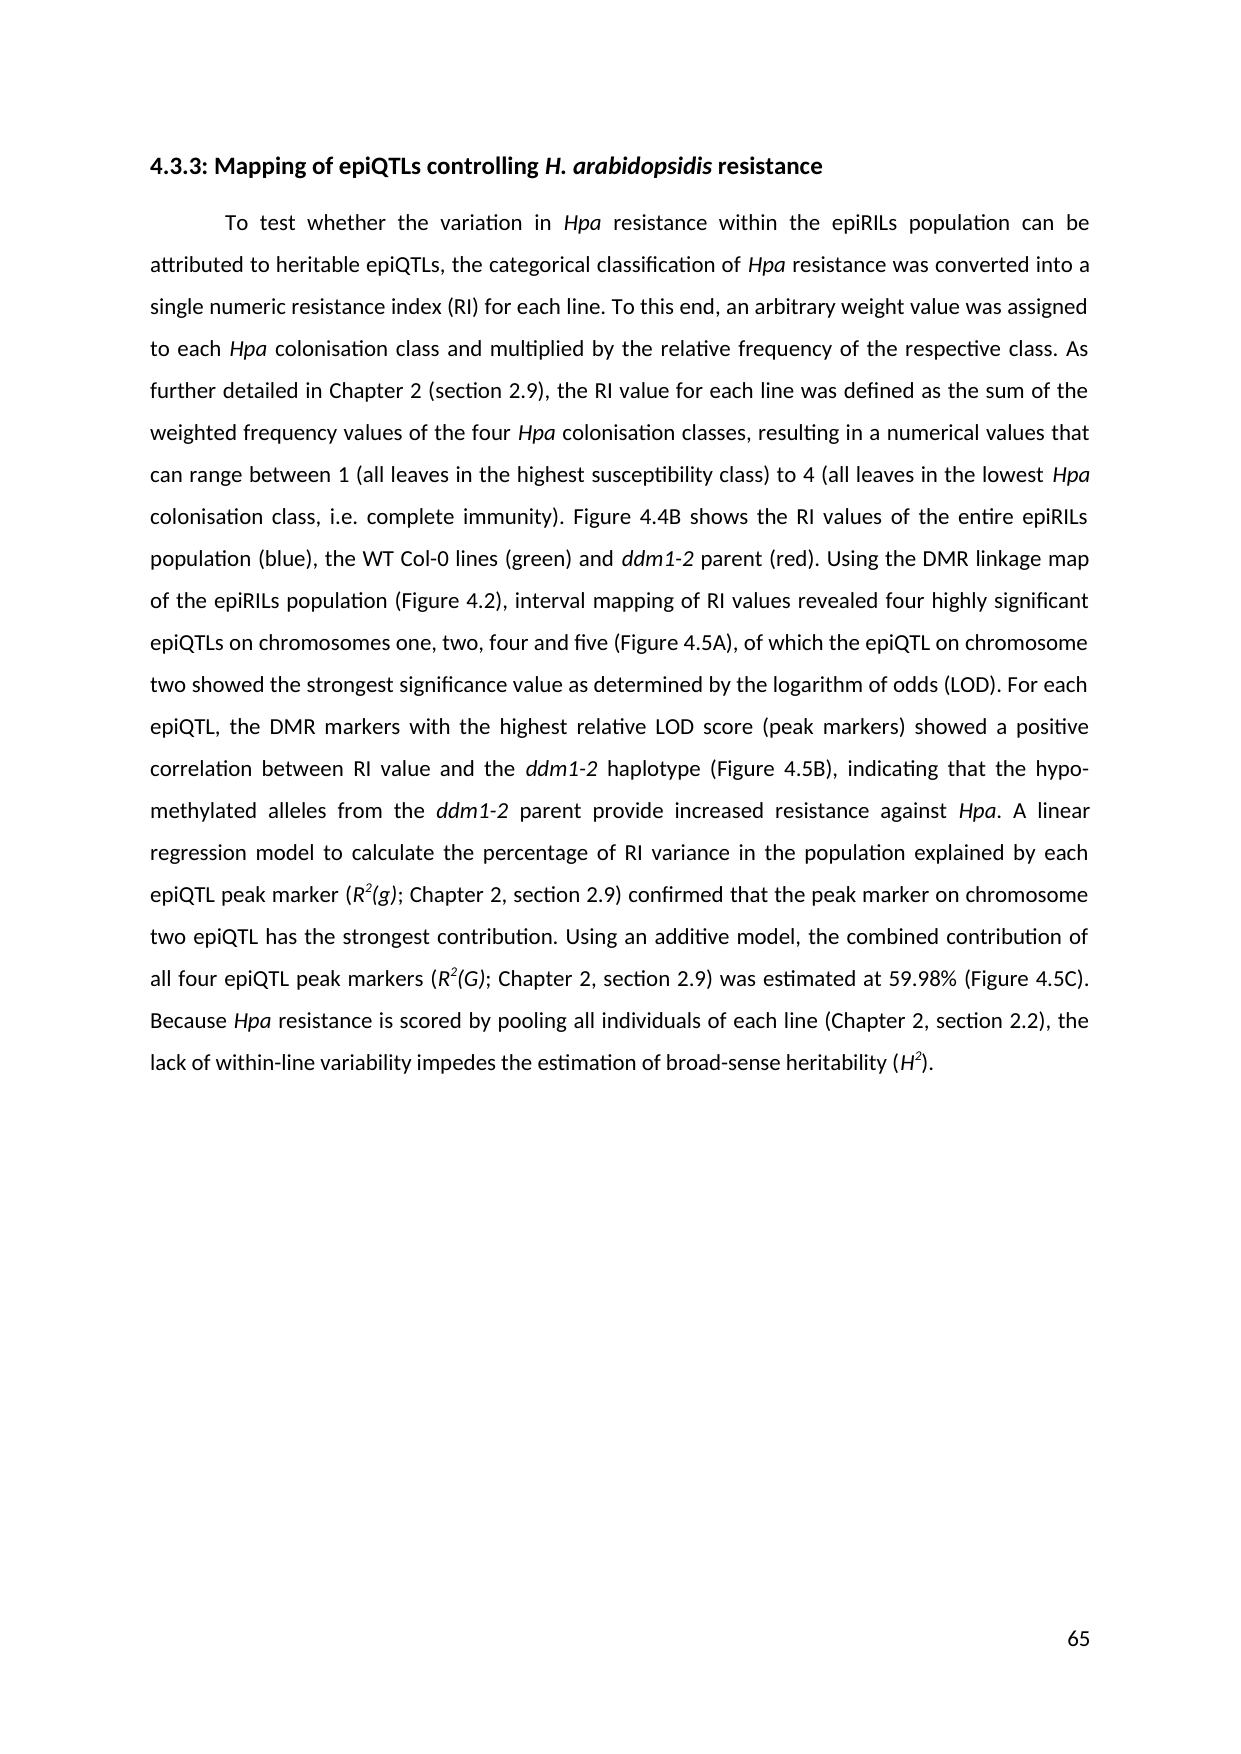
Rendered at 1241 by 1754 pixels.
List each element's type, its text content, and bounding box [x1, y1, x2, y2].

subtitle 4.3.3: Mapping of epiQTLs controlling H. arabidopsidis resistance [150, 150, 1090, 181]
text To test whether the variation in Hpa resistance within the epiRILs population can be attributed to heritable epiQTLs, the categorical classification of Hpa resistance was converted into a single numeric resistance index (RI) for each line. To this end, an arbitrary weight value was assigned to each Hpa colonisation class and multiplied by the relative frequency of the respective class. As further detailed in Chapter 2 (section 2.9), the RI value for each line was defined as the sum of the weighted frequency values of the four Hpa colonisation classes, resulting in a numerical values that can range between 1 (all leaves in the highest susceptibility class) to 4 (all leaves in the lowest Hpa colonisation class, i.e. complete immunity). Figure 4.4B shows the RI values of the entire epiRILs population (blue), the WT Col-0 lines (green) and ddm1-2 parent (red). Using the DMR linkage map of the epiRILs population (Figure 4.2), interval mapping of RI values revealed four highly significant epiQTLs on chromosomes one, two, four and five (Figure 4.5A), of which the epiQTL on chromosome two showed the strongest significance value as determined by the logarithm of odds (LOD). For each epiQTL, the DMR markers with the highest relative LOD score (peak markers) showed a positive correlation between RI value and the ddm1-2 haplotype (Figure 4.5B), indicating that the hypo-methylated alleles from the ddm1-2 parent provide increased resistance against Hpa. A linear regression model to calculate the percentage of RI variance in the population explained by each epiQTL peak marker (R2(g); Chapter 2, section 2.9) confirmed that the peak marker on chromosome two epiQTL has the strongest contribution. Using an additive model, the combined contribution of all four epiQTL peak markers (R2(G); Chapter 2, section 2.9) was estimated at 59.98% (Figure 4.5C). Because Hpa resistance is scored by pooling all individuals of each line (Chapter 2, section 2.2), the lack of within-line variability impedes the estimation of broad-sense heritability (H2). [150, 208, 1090, 1076]
